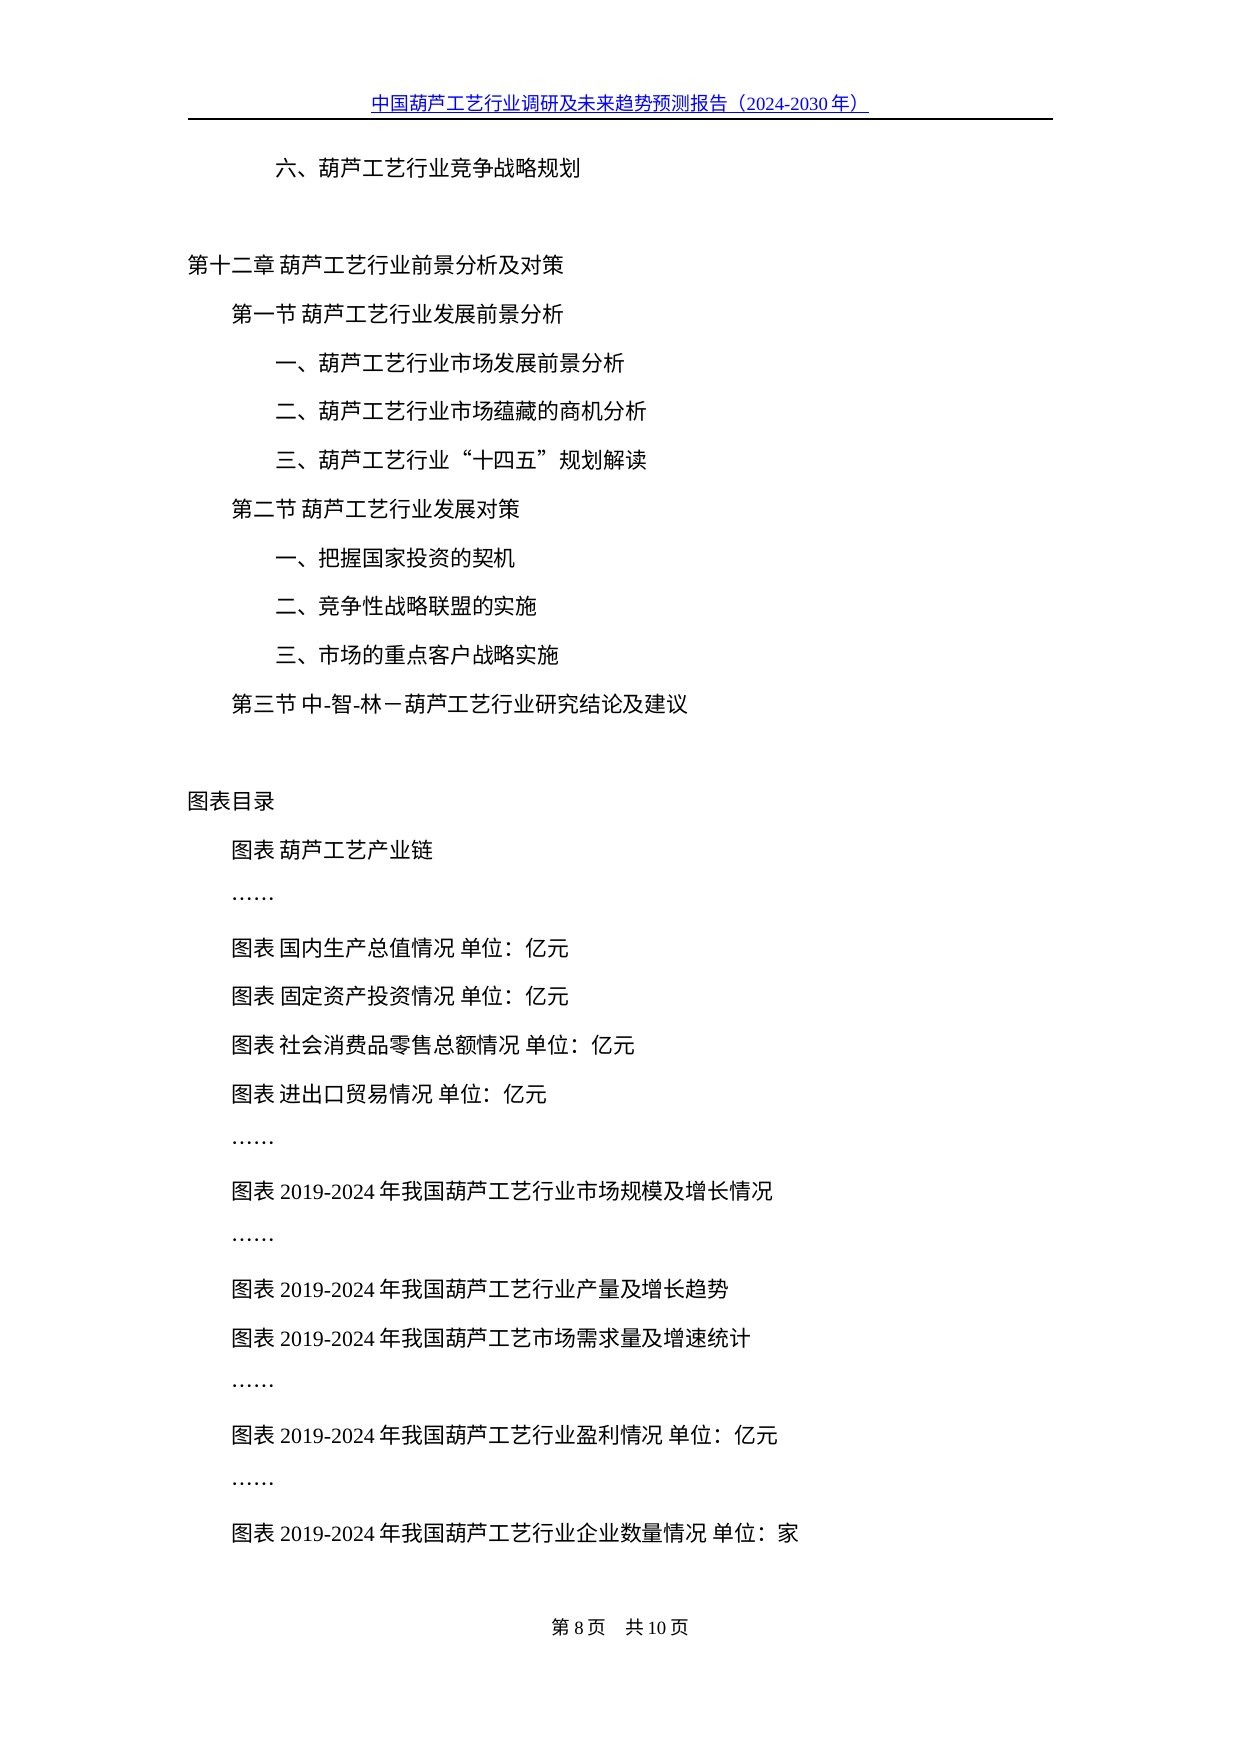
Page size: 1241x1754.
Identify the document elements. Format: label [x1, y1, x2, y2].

text [187, 150, 1053, 1548]
